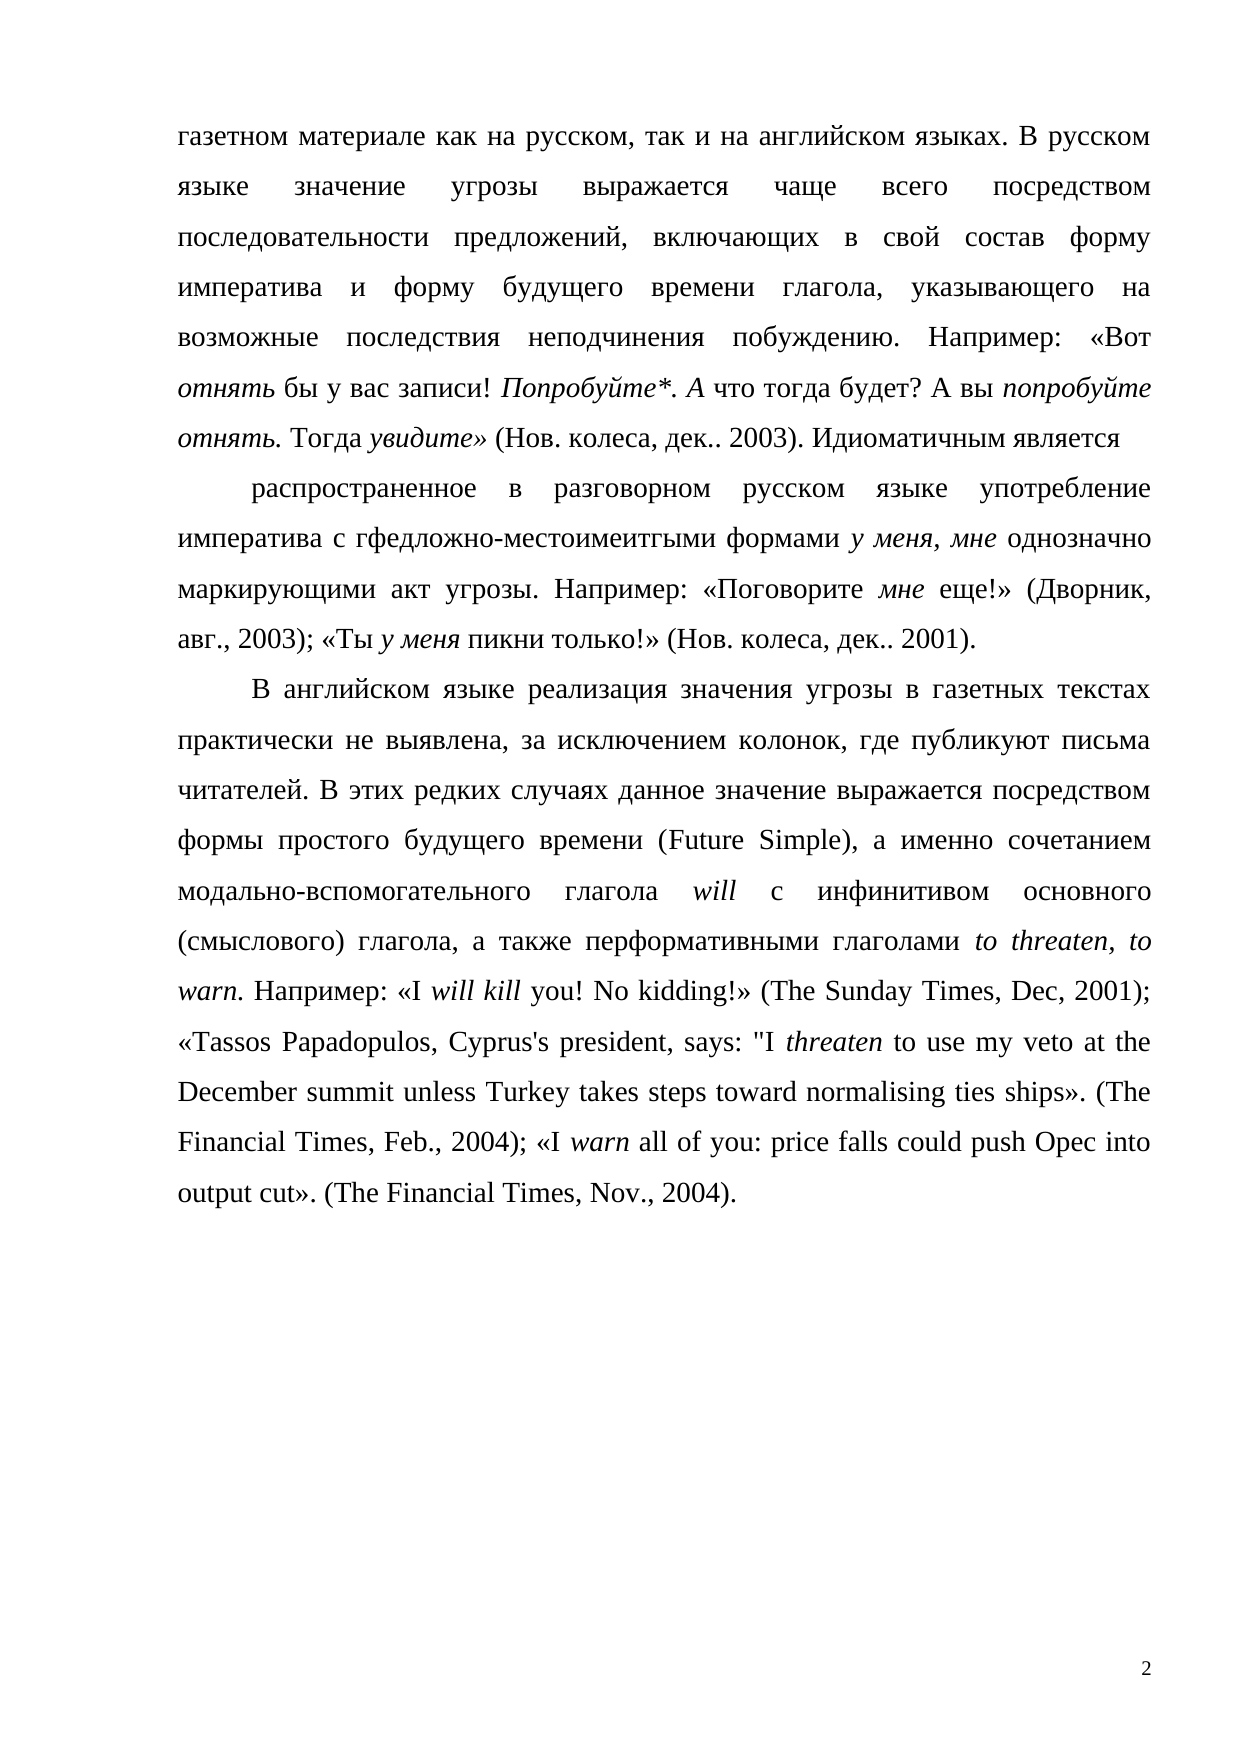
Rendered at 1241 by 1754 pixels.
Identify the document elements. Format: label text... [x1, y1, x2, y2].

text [177, 118, 1152, 453]
text распространенное в разговорном русском языке употребление императива с гфедложно-местоимеитгыми формами у меня, мне однозначно маркирующими акт угрозы. Например: «Поговорите мне еще!» (Дворник, авг., 2003); «Ты у меня пикни только!» (Нов. колеса, дек.. 2001). [177, 470, 1152, 655]
text В английском языке реализация значения угрозы в газетных текстах практически не выявлена, за исключением колонок, где публикуют письма читателей. В этих редких случаях данное значение выражается посредством формы простого будущего времени (Future Simple), а именно сочетанием модально-вспомогательного глагола will с инфинитивом основного (смыслового) глагола, а также перформативными глаголами to threaten, to warn. Например: «I will kill you! No kidding!» (The Sunday Times, Dec, 2001); «Tassos Papadopulos, Cyprus's president, says: "I threaten to use my veto at the December summit unless Turkey takes steps toward normalising ties ships». (The Financial Times, Feb., 2004); «I warn all of you: price falls could push Opec into output cut». (The Financial Times, Nov., 2004). [177, 672, 1152, 1208]
